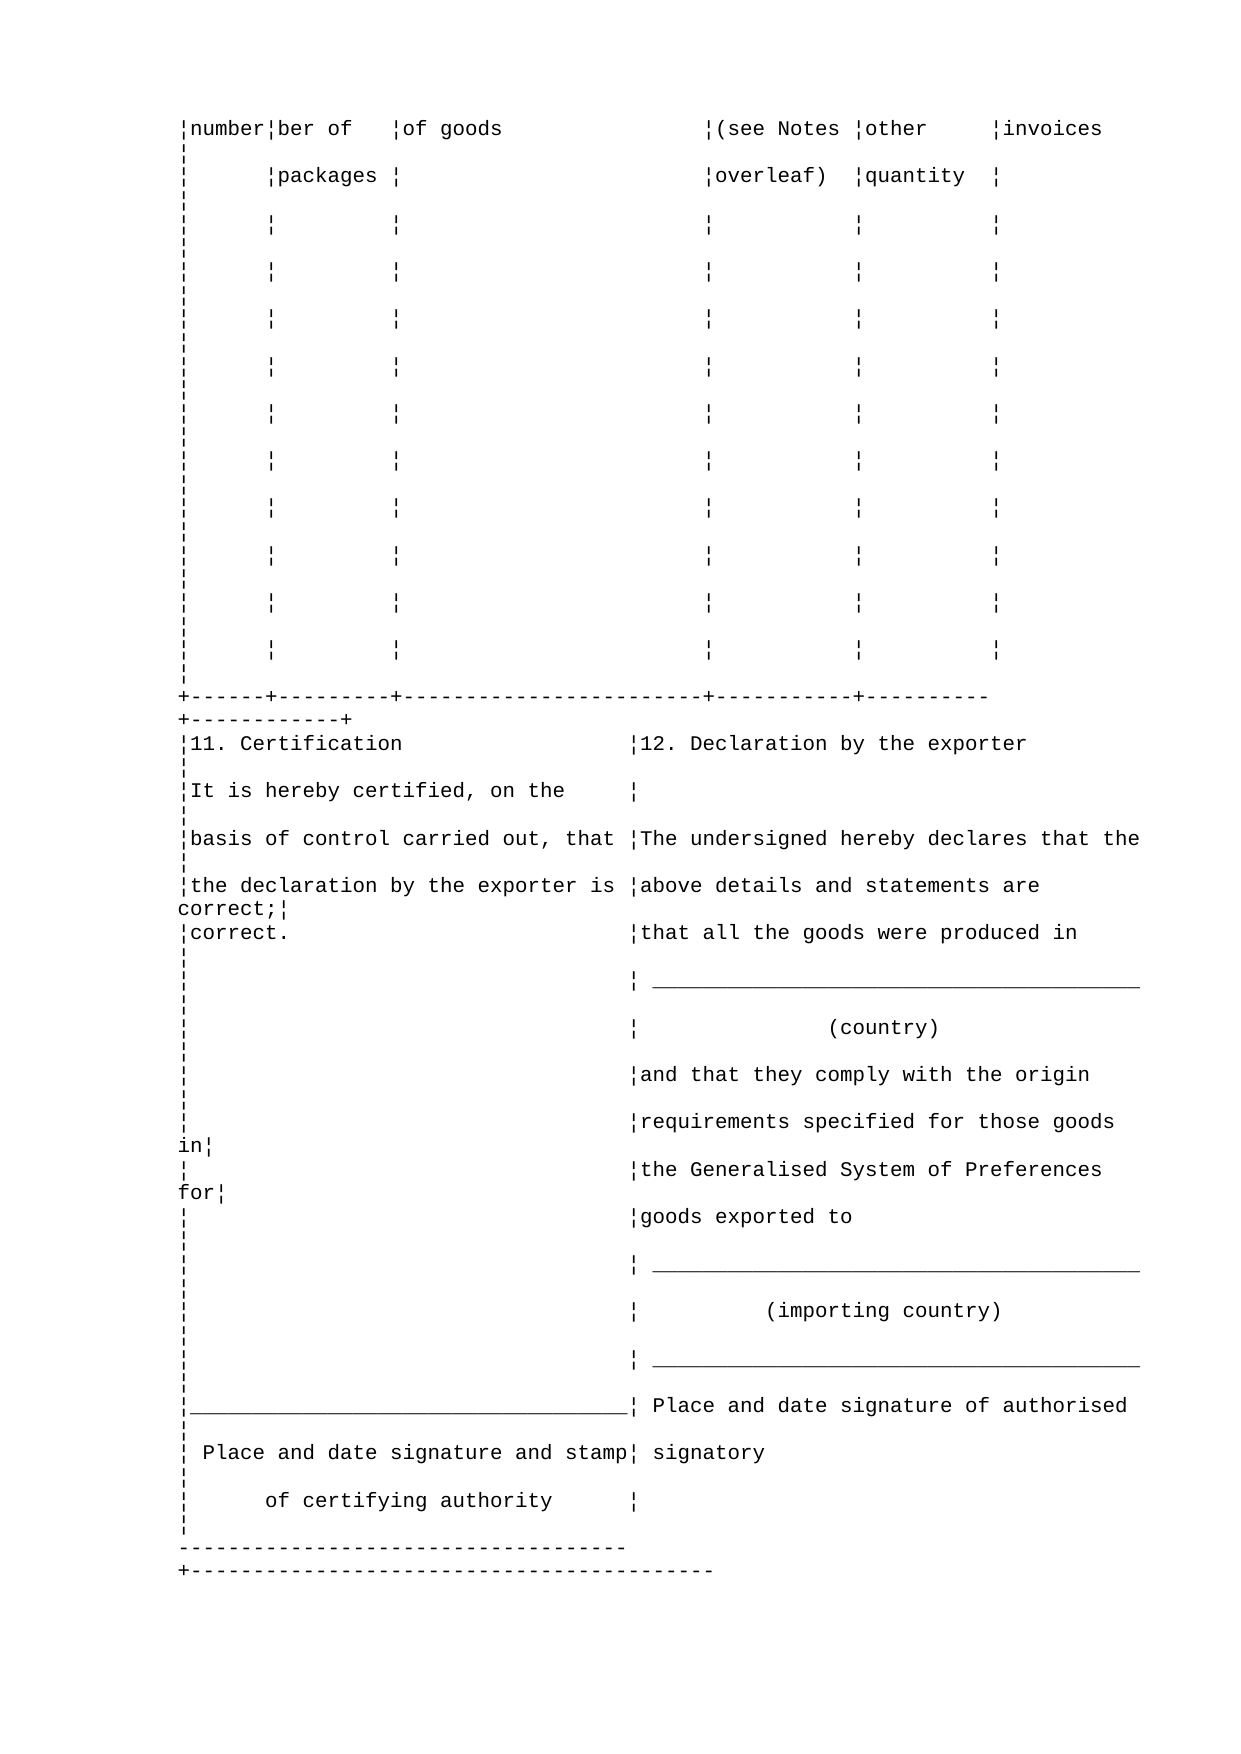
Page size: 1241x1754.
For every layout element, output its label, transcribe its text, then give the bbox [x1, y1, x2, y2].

text ¦ ¦ _______________________________________ ¦ [177, 969, 1152, 1017]
text ¦ ¦ _______________________________________ ¦ [177, 1348, 1152, 1395]
text ¦basis of control carried out, that ¦The undersigned hereby declares that the ¦ [177, 827, 1152, 875]
text ¦___________________________________¦ Place and date signature of authorised ¦ [177, 1395, 1152, 1442]
text ¦ of certifying authority ¦ ¦ [177, 1489, 1152, 1537]
text ¦ ¦ ¦ ¦ ¦ ¦ ¦ [177, 449, 1152, 496]
text ¦ ¦ (importing country) ¦ [177, 1300, 1152, 1348]
text ¦ ¦ ¦ ¦ ¦ ¦ ¦ [177, 354, 1152, 402]
text ------------------------------------+------------------------------------------ [177, 1537, 1152, 1584]
text ¦ ¦ ¦ ¦ ¦ ¦ ¦ [177, 402, 1152, 449]
text ¦ ¦ ¦ ¦ ¦ ¦ ¦ [177, 638, 1152, 686]
text ¦It is hereby certified, on the ¦ ¦ [177, 780, 1152, 827]
text ¦ ¦requirements specified for those goods in¦ [177, 1111, 1152, 1158]
text ¦ ¦ ¦ ¦ ¦ ¦ ¦ [177, 591, 1152, 638]
text ¦ ¦ ¦ ¦ ¦ ¦ ¦ [177, 307, 1152, 354]
text ¦ ¦ ¦ ¦ ¦ ¦ ¦ [177, 496, 1152, 544]
text ¦ ¦the Generalised System of Preferences for¦ [177, 1158, 1152, 1206]
text ¦11. Certification ¦12. Declaration by the exporter ¦ [177, 733, 1152, 780]
text ¦ Place and date signature and stamp¦ signatory ¦ [177, 1442, 1152, 1489]
text ¦ ¦ _______________________________________ ¦ [177, 1253, 1152, 1300]
text ¦ ¦ ¦ ¦ ¦ ¦ ¦ [177, 260, 1152, 307]
text +------+---------+------------------------+-----------+----------+------------+ [177, 686, 1152, 733]
text ¦ ¦goods exported to ¦ [177, 1206, 1152, 1253]
text ¦ ¦packages ¦ ¦overleaf) ¦quantity ¦ ¦ [177, 165, 1152, 213]
text ¦the declaration by the exporter is ¦above details and statements are correct;¦ [177, 875, 1152, 922]
text ¦ ¦and that they comply with the origin ¦ [177, 1064, 1152, 1111]
text ¦correct. ¦that all the goods were produced in ¦ [177, 922, 1152, 969]
text ¦number¦ber of ¦of goods ¦(see Notes ¦other ¦invoices ¦ [177, 118, 1152, 165]
text ¦ ¦ ¦ ¦ ¦ ¦ ¦ [177, 213, 1152, 260]
text ¦ ¦ (country) ¦ [177, 1017, 1152, 1064]
text ¦ ¦ ¦ ¦ ¦ ¦ ¦ [177, 544, 1152, 591]
